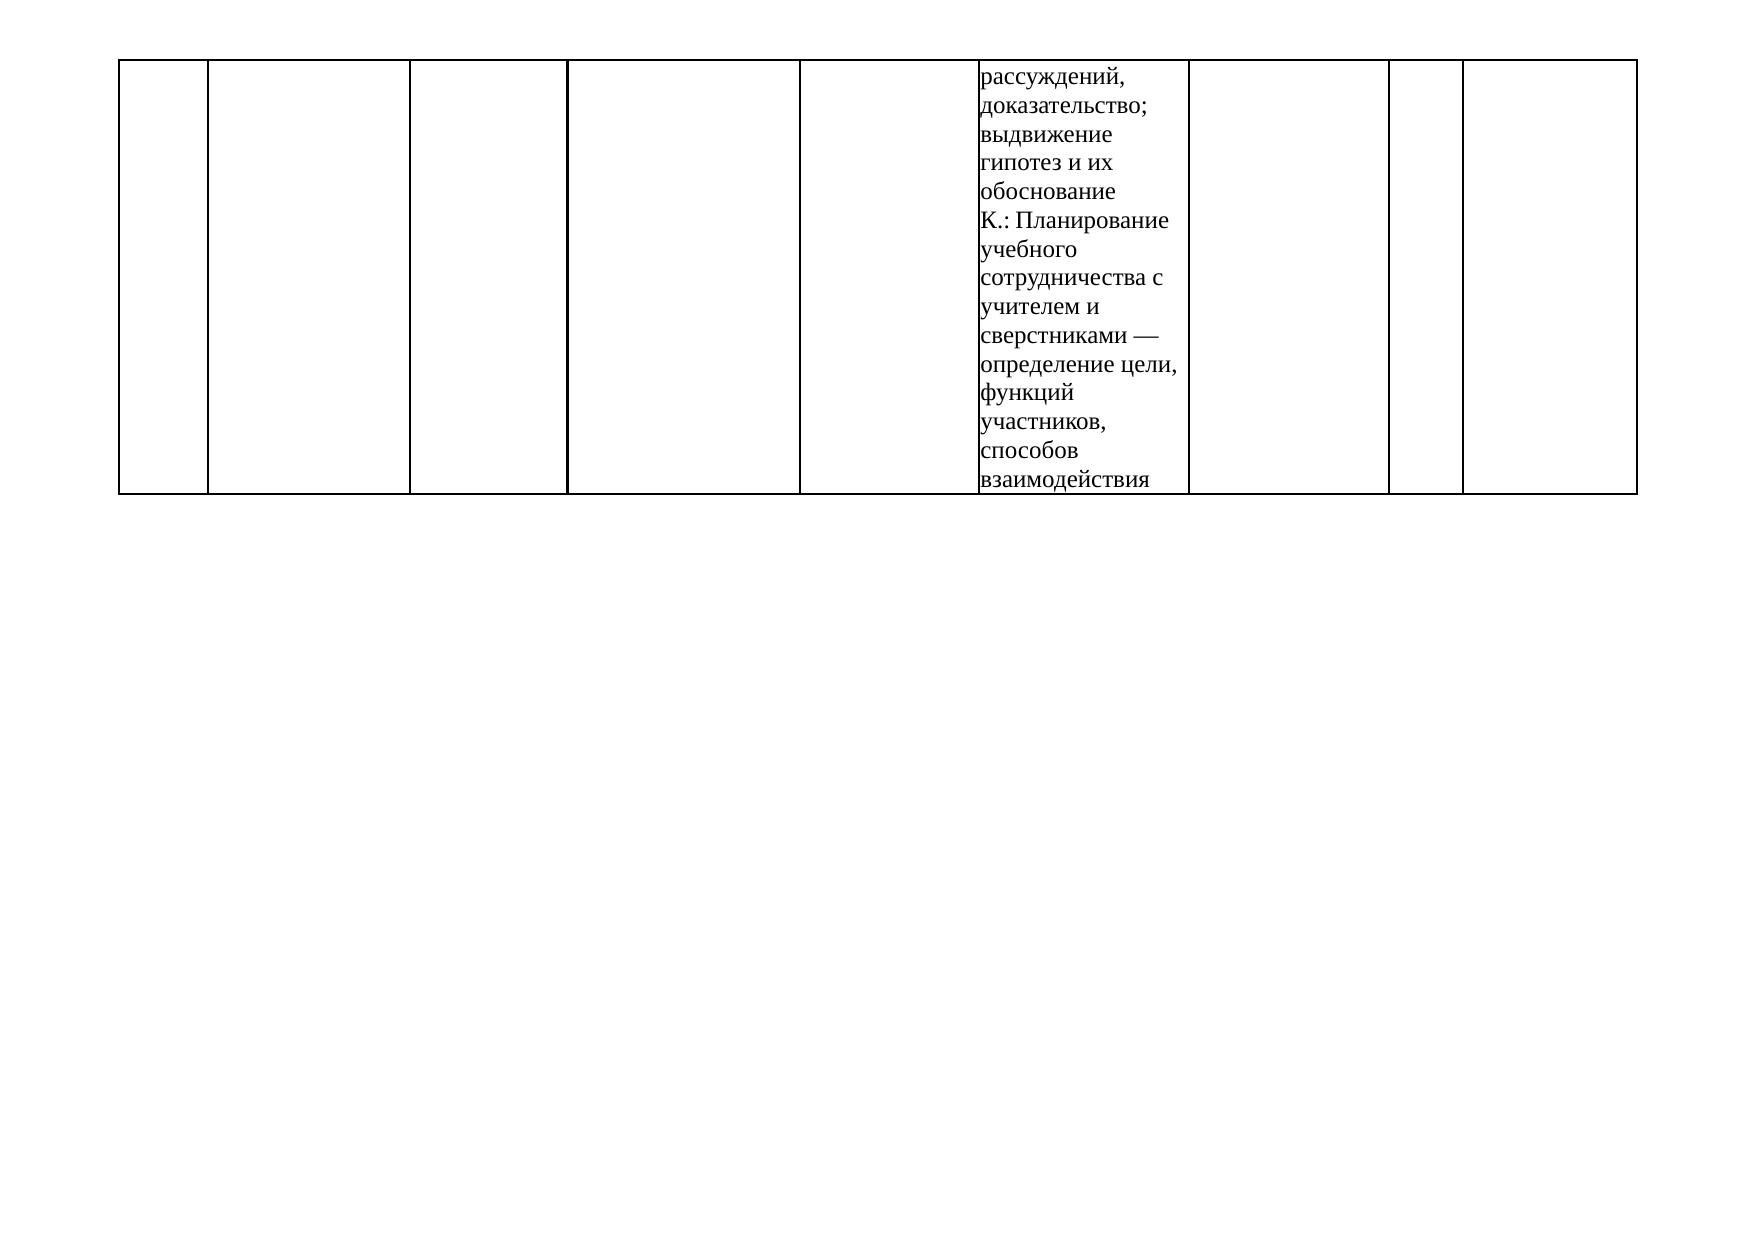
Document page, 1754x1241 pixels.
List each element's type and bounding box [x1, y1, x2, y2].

table_cell [411, 61, 566, 492]
